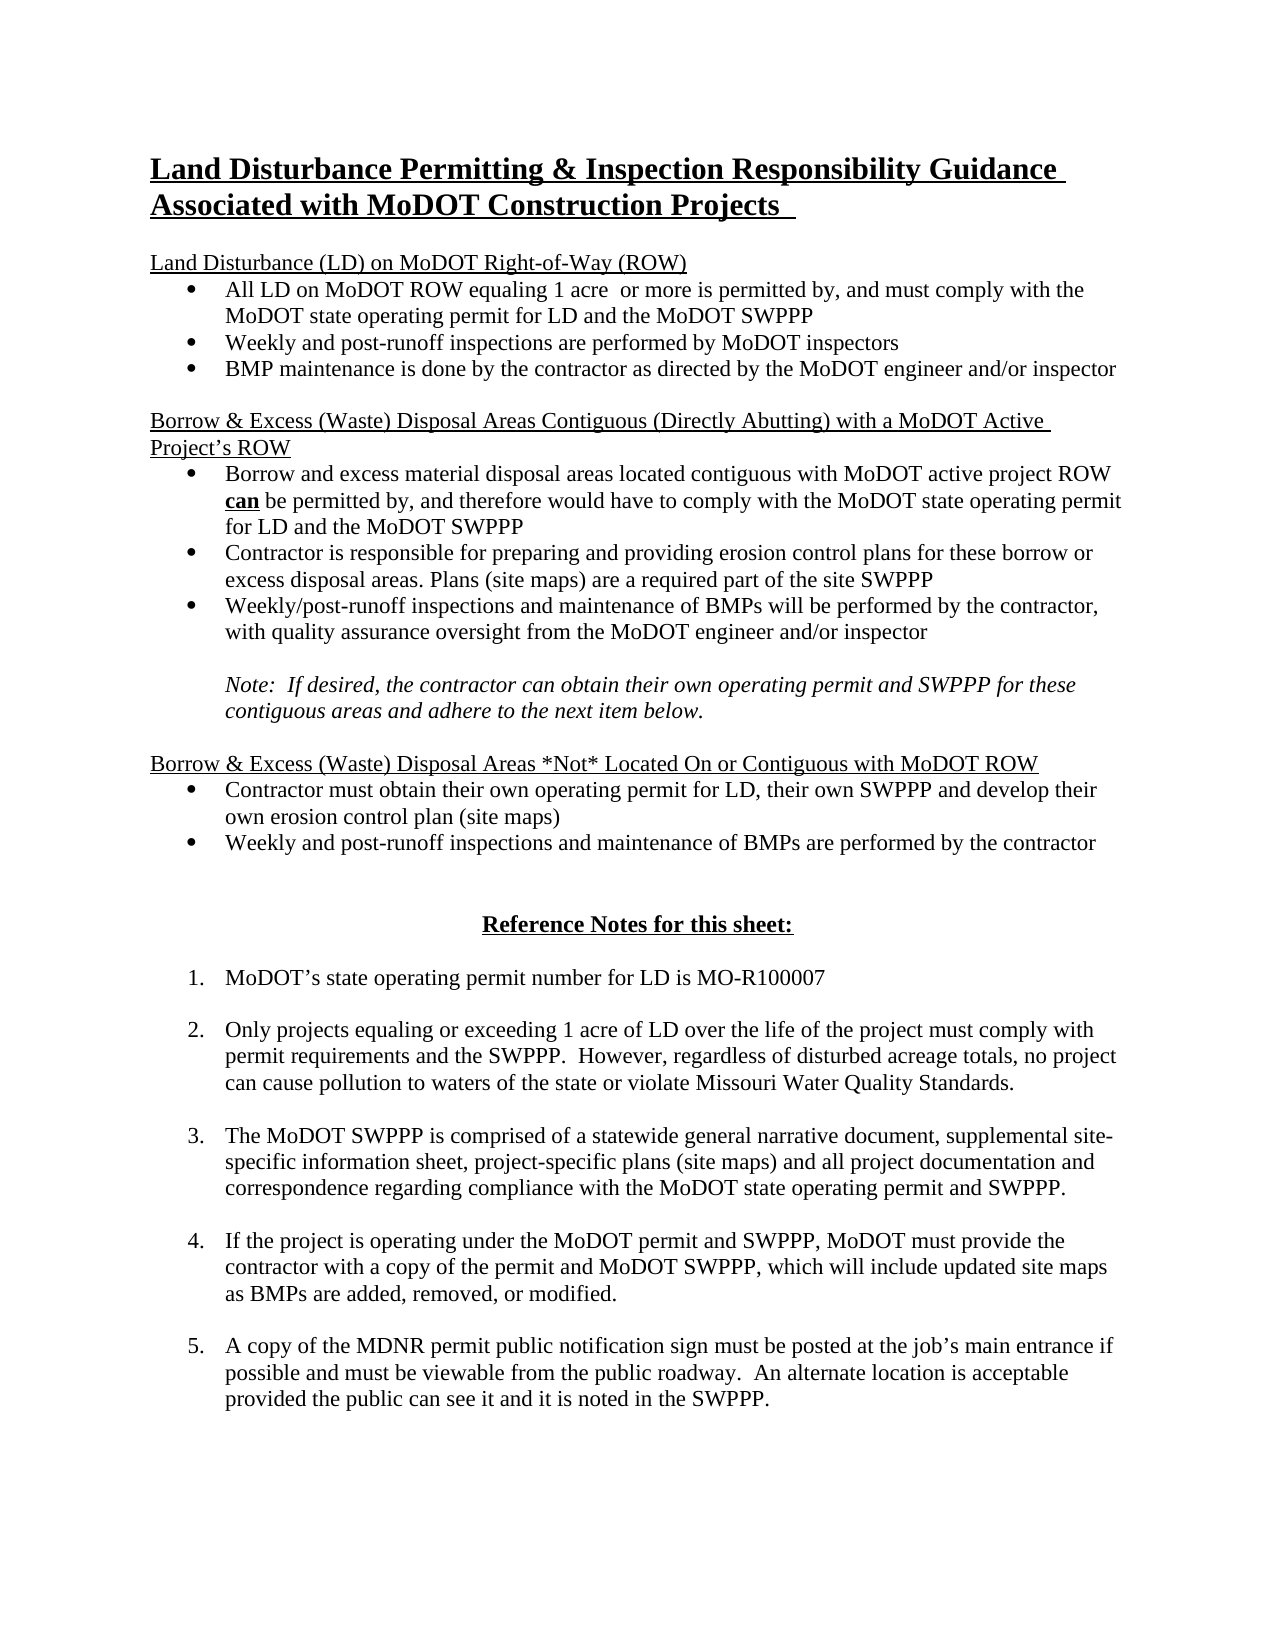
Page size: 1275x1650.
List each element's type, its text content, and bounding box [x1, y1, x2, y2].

list If the project is operating under the MoDOT permit and SWPPP, MoDOT must provide the contractor with a copy of the permit and MoDOT SWPPP, which will include updated site maps as BMPs are added, removed, or modified. [187, 1227, 1125, 1306]
list The MoDOT SWPPP is comprised of a statewide general narrative document, supplemental site-specific information sheet, project-specific plans (site maps) and all project documentation and correspondence regarding compliance with the MoDOT state operating permit and SWPPP. [187, 1122, 1125, 1201]
text Reference Notes for this sheet: [150, 909, 1125, 937]
list Note: If desired, the contractor can obtain their own operating permit and SWPPP for these contiguous areas and adhere to the next item below. [225, 671, 1125, 724]
list Weekly and post-runoff inspections are performed by MoDOT inspectors [187, 328, 1125, 355]
list BMP maintenance is done by the contractor as directed by the MoDOT engineer and/or inspector [187, 355, 1125, 381]
text Land Disturbance Permitting & Inspection Responsibility Guidance Associated with MoDOT Construction Projects [150, 150, 1125, 222]
list Contractor must obtain their own operating permit for LD, their own SWPPP and develop their own erosion control plan (site maps) [187, 777, 1125, 829]
text Land Disturbance (LD) on MoDOT Right-of-Way (ROW) [150, 249, 1125, 276]
text Borrow & Excess (Waste) Disposal Areas *Not* Located On or Contiguous with MoDOT ROW [150, 750, 1125, 777]
list A copy of the MDNR permit public notification sign must be posted at the job’s main entrance if possible and must be viewable from the public roadway. An alternate location is acceptable provided the public can see it and it is noted in the SWPPP. [187, 1332, 1125, 1412]
list Borrow and excess material disposal areas located contiguous with MoDOT active project ROW can be permitted by, and therefore would have to comply with the MoDOT state operating permit for LD and the MoDOT SWPPP [187, 460, 1125, 539]
text Borrow & Excess (Waste) Disposal Areas Contiguous (Directly Abutting) with a MoDOT Active Project’s ROW [150, 408, 1125, 460]
list Contractor is responsible for preparing and providing erosion control plans for these borrow or excess disposal areas. Plans (site maps) are a required part of the site SWPPP [187, 539, 1125, 592]
list MoDOT’s state operating permit number for LD is MO-R100007 [187, 963, 1125, 990]
list All LD on MoDOT ROW equaling 1 acre or more is permitted by, and must comply with the MoDOT state operating permit for LD and the MoDOT SWPPP [187, 276, 1125, 328]
list Only projects equaling or exceeding 1 acre of LD over the life of the project must comply with permit requirements and the SWPPP. However, regardless of disturbed acreage totals, no project can cause pollution to waters of the state or violate Missouri Water Quality Standards. [187, 1016, 1125, 1095]
list Weekly and post-runoff inspections and maintenance of BMPs are performed by the contractor [187, 829, 1125, 856]
list Weekly/post-runoff inspections and maintenance of BMPs will be performed by the contractor, with quality assurance oversight from the MoDOT engineer and/or inspector [187, 592, 1125, 645]
